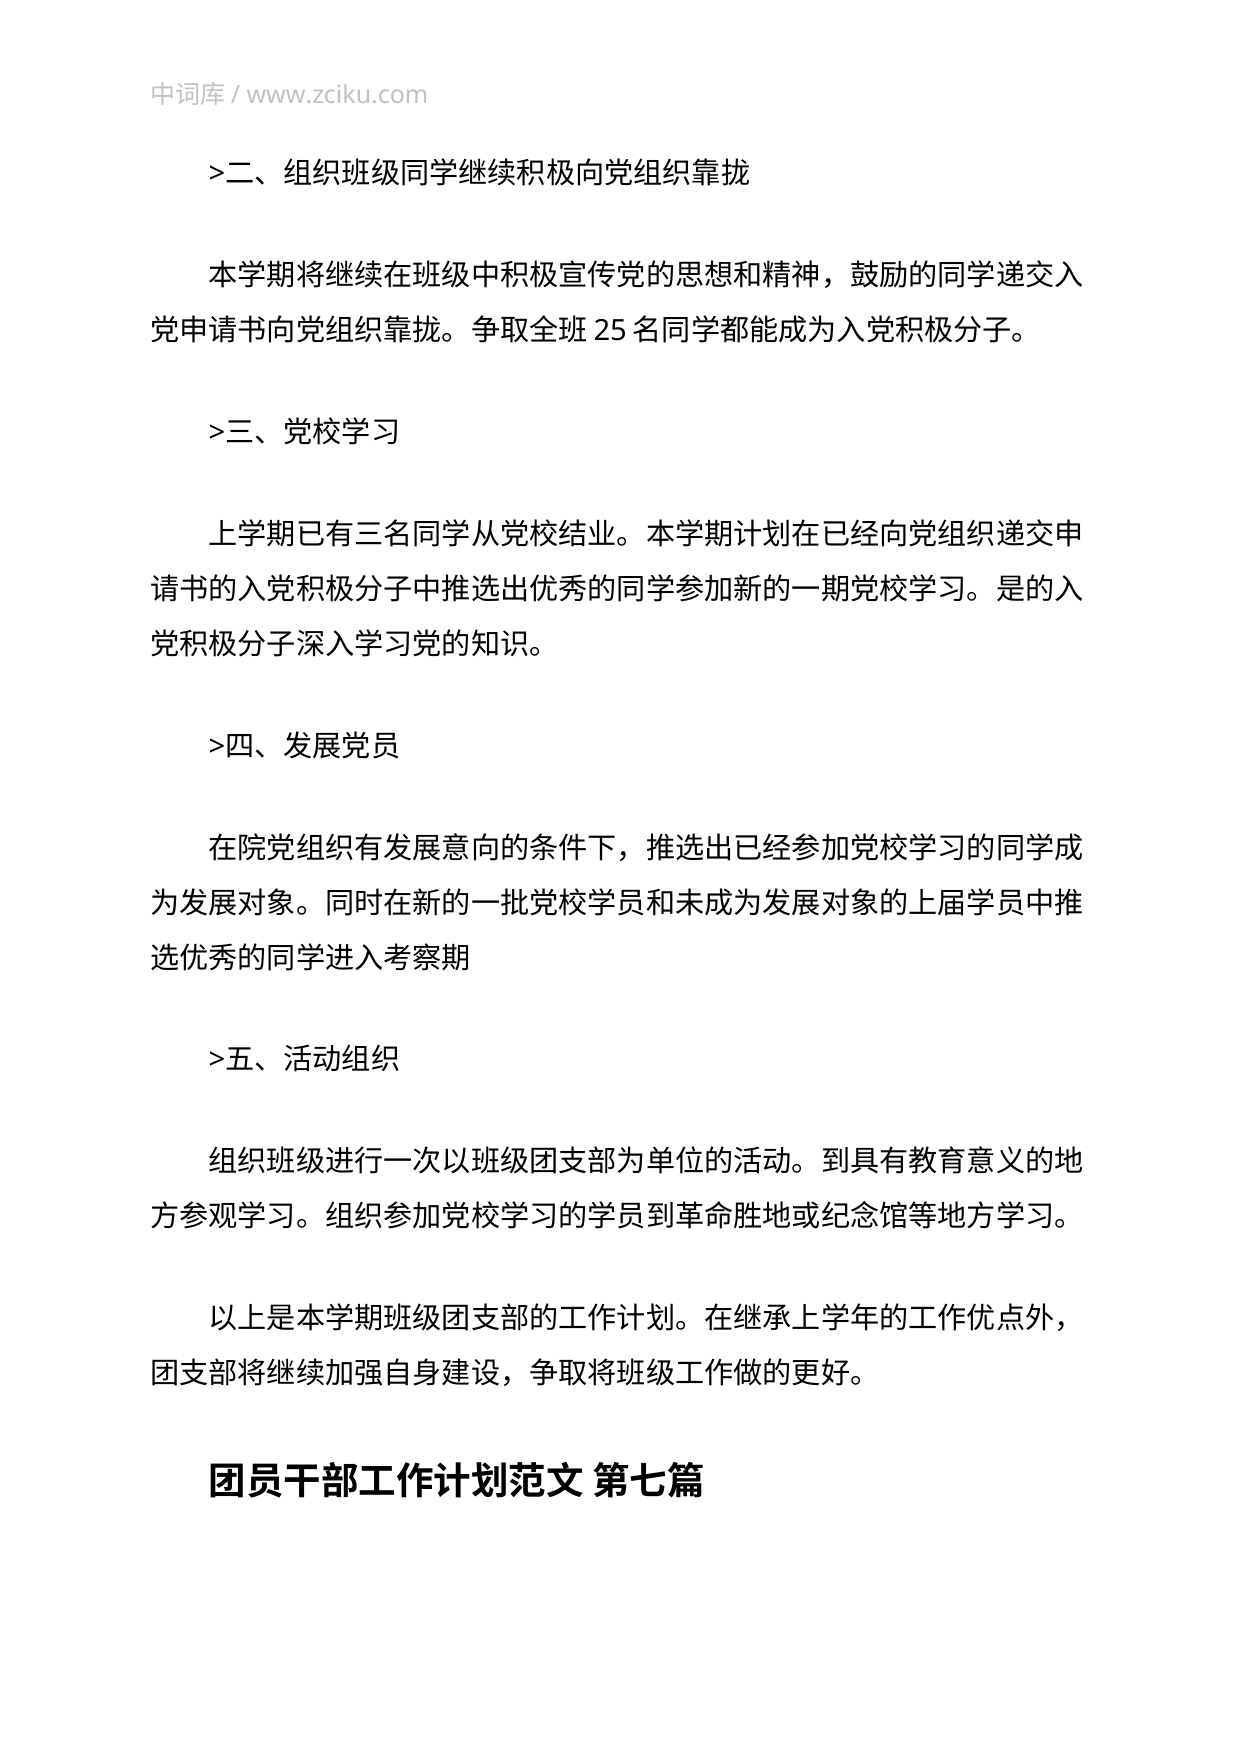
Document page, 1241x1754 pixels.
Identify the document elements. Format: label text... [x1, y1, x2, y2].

text 以上是本学期班级团支部的工作计划。在继承上学年的工作优点外，团支部将继续加强自身建设，争取将班级工作做的更好。 [150, 1294, 1090, 1392]
text 团员干部工作计划范文 第七篇 [150, 1451, 1090, 1506]
text >二、组织班级同学继续积极向党组织靠拢 [150, 150, 1090, 192]
text 上学期已有三名同学从党校结业。本学期计划在已经向党组织递交申请书的入党积极分子中推选出优秀的同学参加新的一期党校学习。是的入党积极分子深入学习党的知识。 [150, 511, 1090, 663]
text >三、党校学习 [150, 409, 1090, 451]
text >五、活动组织 [150, 1036, 1090, 1078]
text >四、发展党员 [150, 722, 1090, 765]
text 本学期将继续在班级中积极宣传党的思想和精神，鼓励的同学递交入党申请书向党组织靠拢。争取全班25名同学都能成为入党积极分子。 [150, 252, 1090, 349]
text 在院党组织有发展意向的条件下，推选出已经参加党校学习的同学成为发展对象。同时在新的一批党校学员和未成为发展对象的上届学员中推选优秀的同学进入考察期 [150, 824, 1090, 976]
text 组织班级进行一次以班级团支部为单位的活动。到具有教育意义的地方参观学习。组织参加党校学习的学员到革命胜地或纪念馆等地方学习。 [150, 1138, 1090, 1235]
